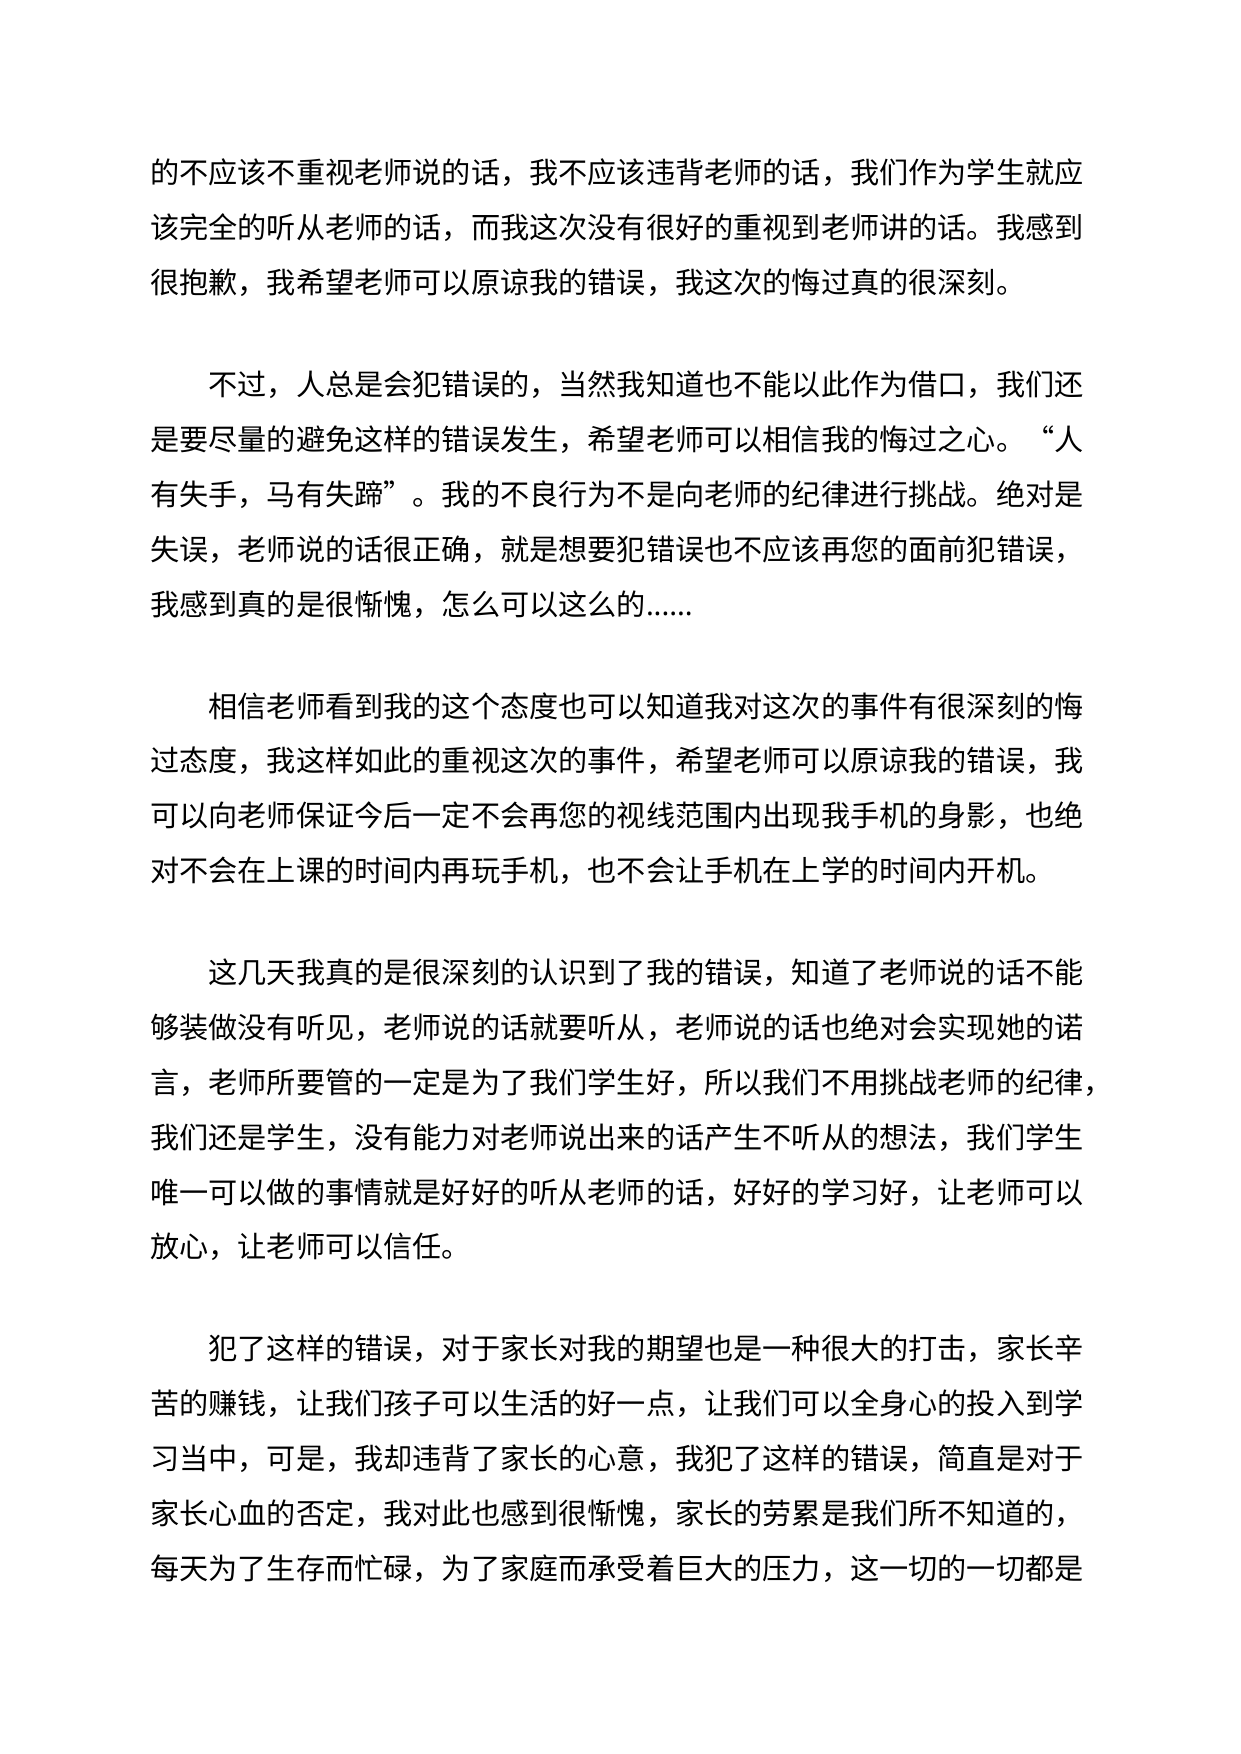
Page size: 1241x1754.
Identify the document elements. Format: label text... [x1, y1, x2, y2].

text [150, 1326, 1090, 1588]
text 不过，人总是会犯错误的，当然我知道也不能以此作为借口，我们还是要尽量的避免这样的错误发生，希望老师可以相信我的悔过之心。“人有失手，马有失蹄”。我的不良行为不是向老师的纪律进行挑战。绝对是失误，老师说的话很正确，就是想要犯错误也不应该再您的面前犯错误，我感到真的是很惭愧，怎么可以这么的...... [150, 362, 1090, 623]
text 相信老师看到我的这个态度也可以知道我对这次的事件有很深刻的悔过态度，我这样如此的重视这次的事件，希望老师可以原谅我的错误，我可以向老师保证今后一定不会再您的视线范围内出现我手机的身影，也绝对不会在上课的时间内再玩手机，也不会让手机在上学的时间内开机。 [150, 683, 1090, 890]
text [150, 150, 1090, 302]
text 这几天我真的是很深刻的认识到了我的错误，知道了老师说的话不能够装做没有听见，老师说的话就要听从，老师说的话也绝对会实现她的诺言，老师所要管的一定是为了我们学生好，所以我们不用挑战老师的纪律，我们还是学生，没有能力对老师说出来的话产生不听从的想法，我们学生唯一可以做的事情就是好好的听从老师的话，好好的学习好，让老师可以放心，让老师可以信任。 [150, 949, 1090, 1266]
